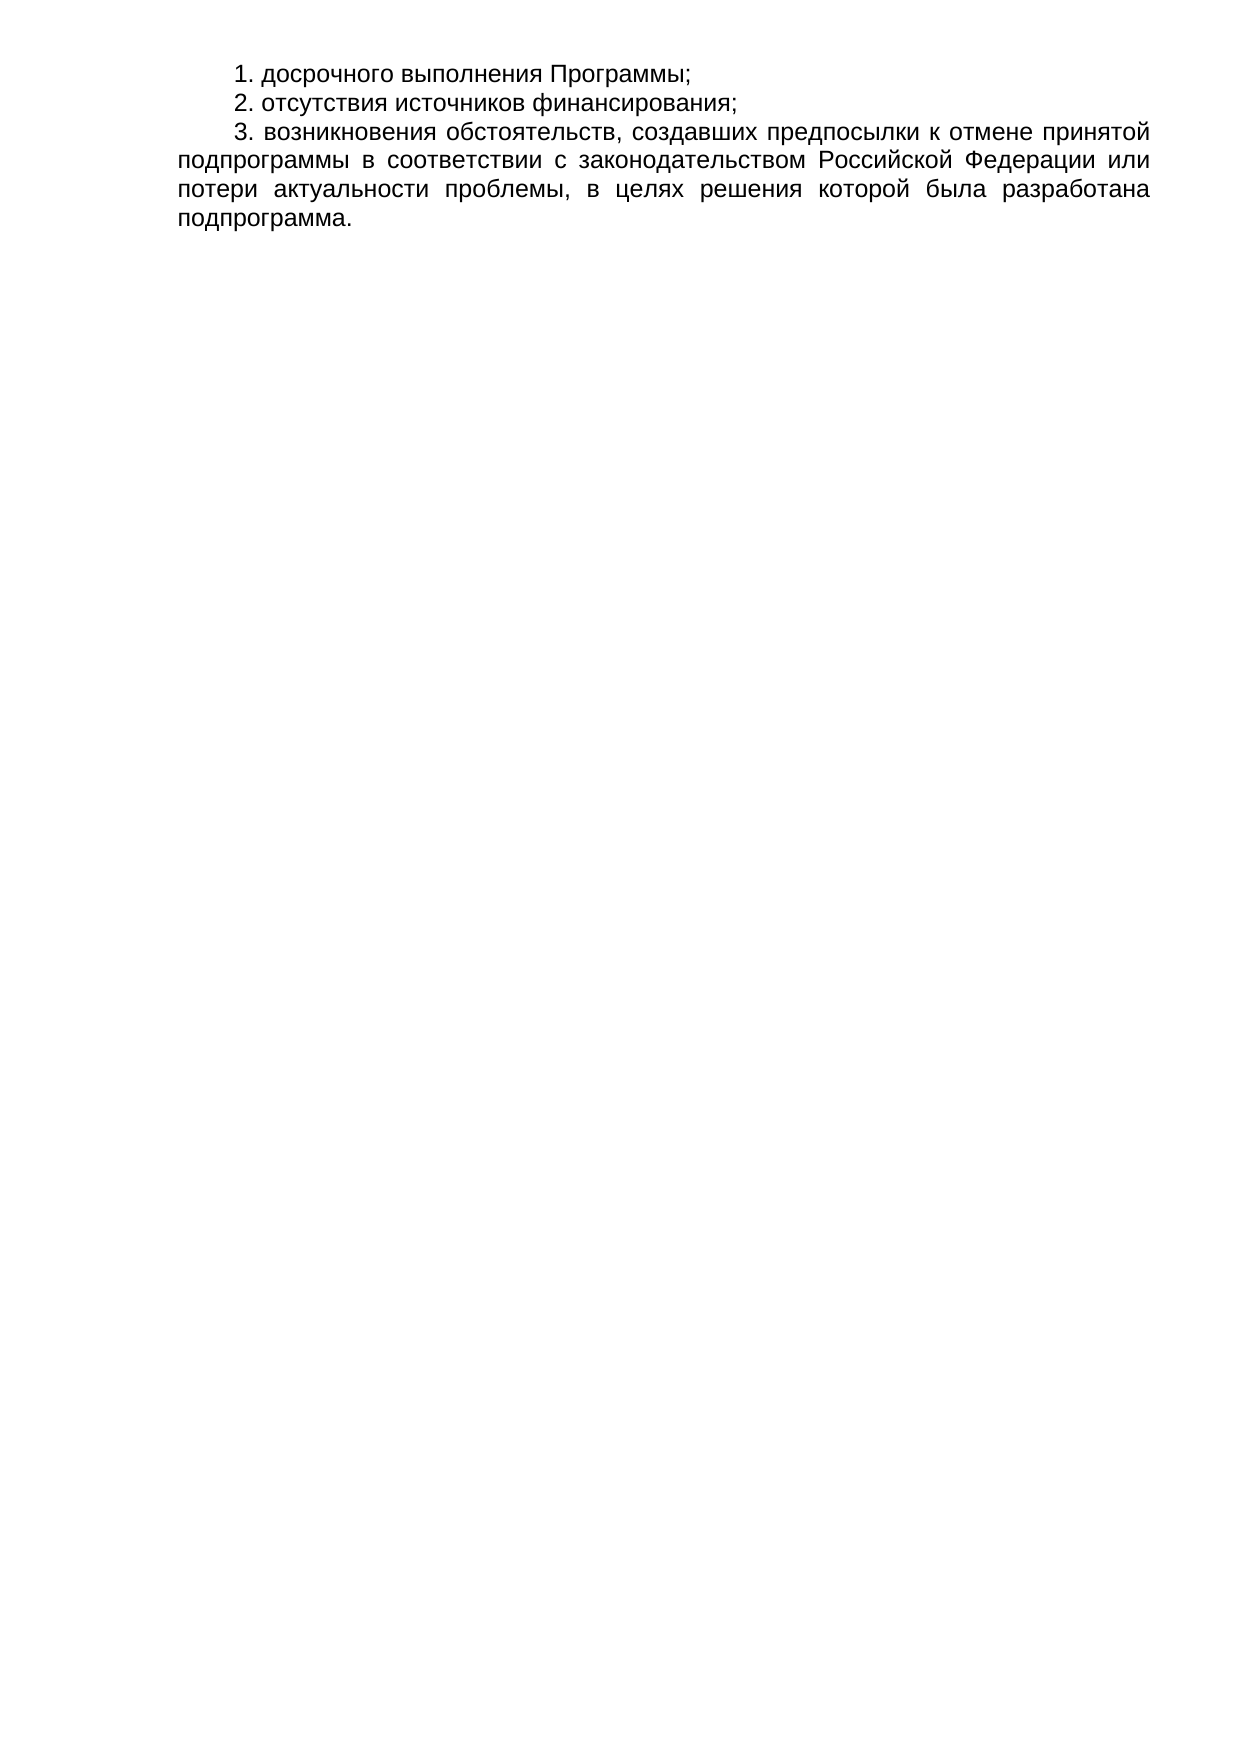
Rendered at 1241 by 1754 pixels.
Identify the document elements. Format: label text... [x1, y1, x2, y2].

text 2. отсутствия источников финансирования; [177, 88, 1152, 117]
text 1. досрочного выполнения Программы; [177, 59, 1152, 88]
text 3. возникновения обстоятельств, создавших предпосылки к отмене принятой подпрограммы в соответствии с законодательством Российской Федерации или потери актуальности проблемы, в целях решения которой была разработана подпрограмма. [177, 117, 1152, 232]
